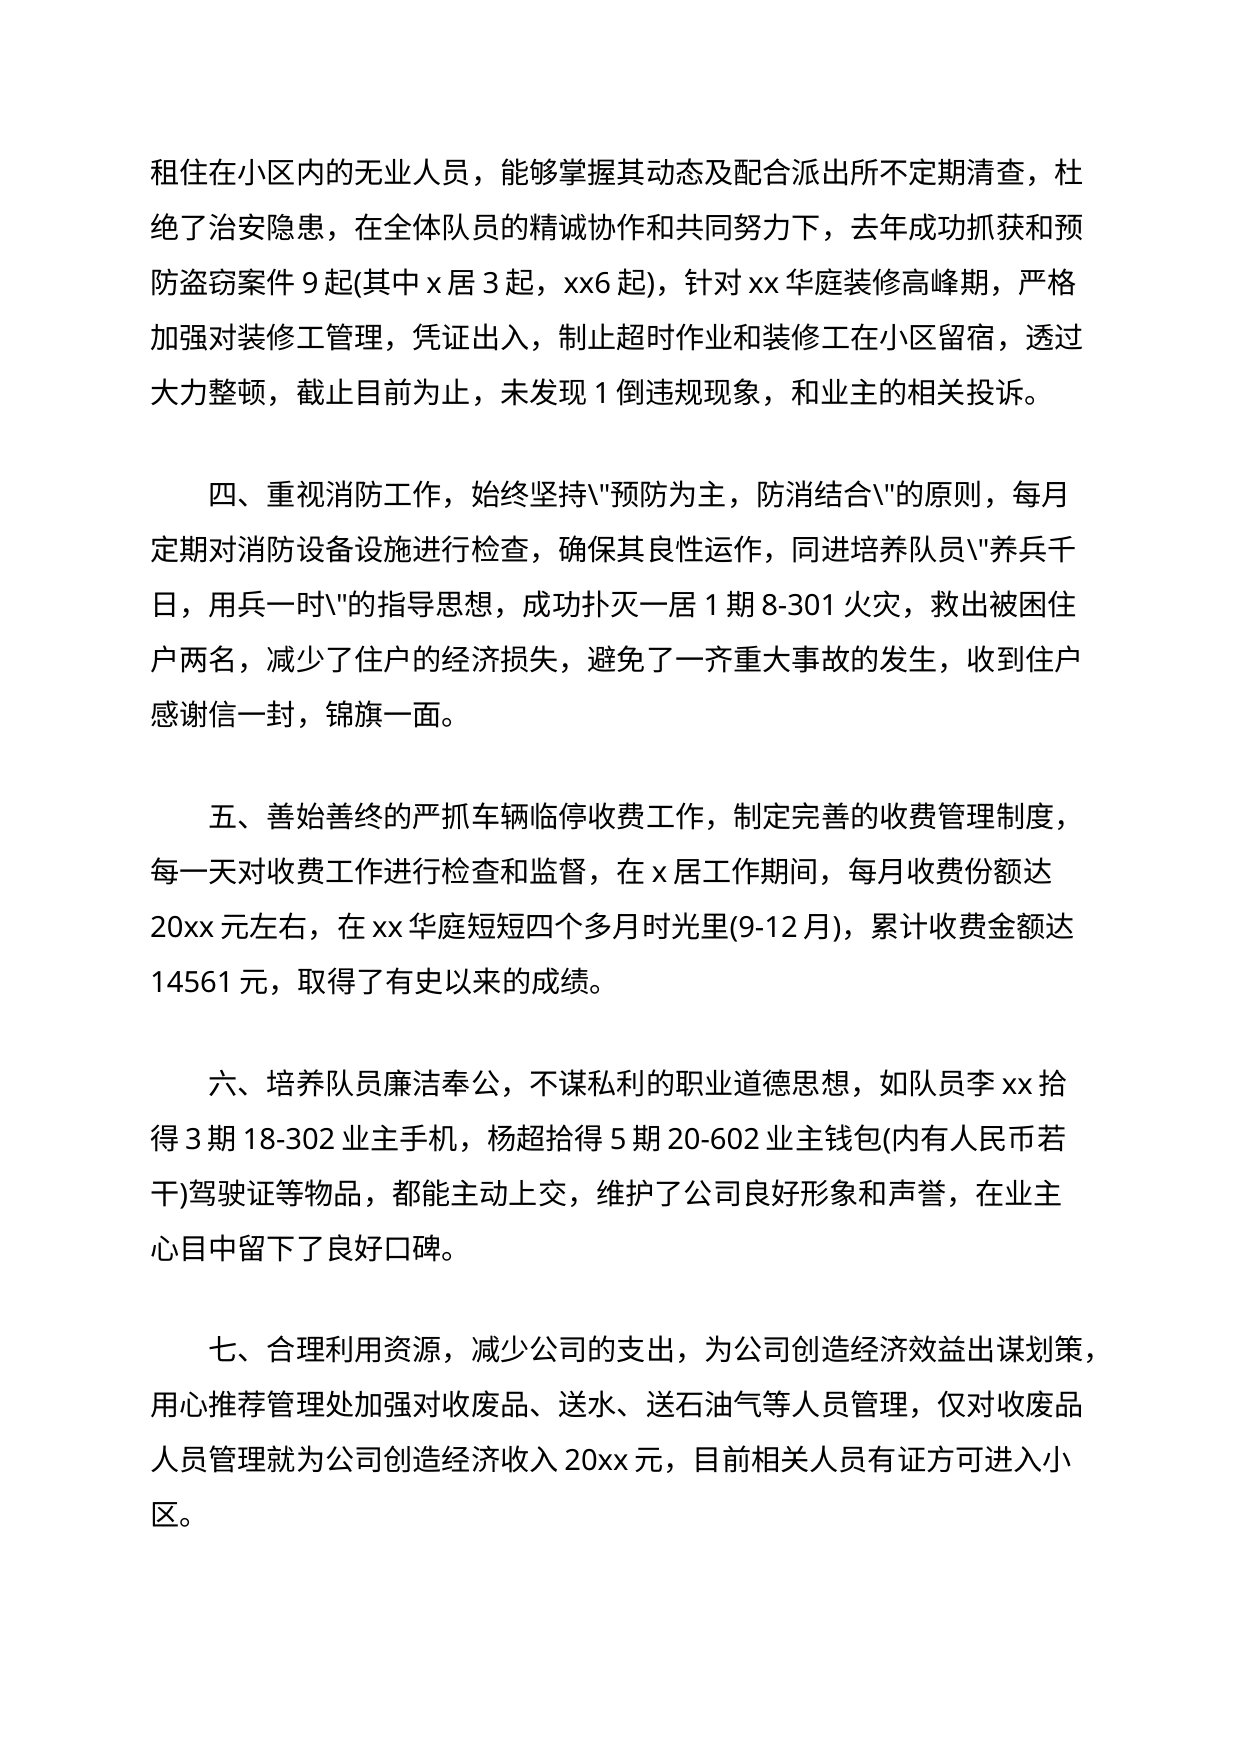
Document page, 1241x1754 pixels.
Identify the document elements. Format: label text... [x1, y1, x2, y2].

text 六、培养队员廉洁奉公，不谋私利的职业道德思想，如队员李xx拾得3期18-302业主手机，杨超拾得5期20-602业主钱包(内有人民币若干)驾驶证等物品，都能主动上交，维护了公司良好形象和声誉，在业主心目中留下了良好口碑。 [150, 1060, 1090, 1267]
text 五、善始善终的严抓车辆临停收费工作，制定完善的收费管理制度，每一天对收费工作进行检查和监督，在x居工作期间，每月收费份额达20xx元左右，在xx华庭短短四个多月时光里(9-12月)，累计收费金额达14561元，取得了有史以来的成绩。 [150, 793, 1090, 1001]
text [150, 150, 1090, 412]
text 四、重视消防工作，始终坚持\"预防为主，防消结合\"的原则，每月定期对消防设备设施进行检查，确保其良性运作，同进培养队员\"养兵千日，用兵一时\"的指导思想，成功扑灭一居1期8-301火灾，救出被困住户两名，减少了住户的经济损失，避免了一齐重大事故的发生，收到住户感谢信一封，锦旗一面。 [150, 472, 1090, 734]
text 七、合理利用资源，减少公司的支出，为公司创造经济效益出谋划策，用心推荐管理处加强对收废品、送水、送石油气等人员管理，仅对收废品人员管理就为公司创造经济收入20xx元，目前相关人员有证方可进入小区。 [150, 1327, 1090, 1534]
